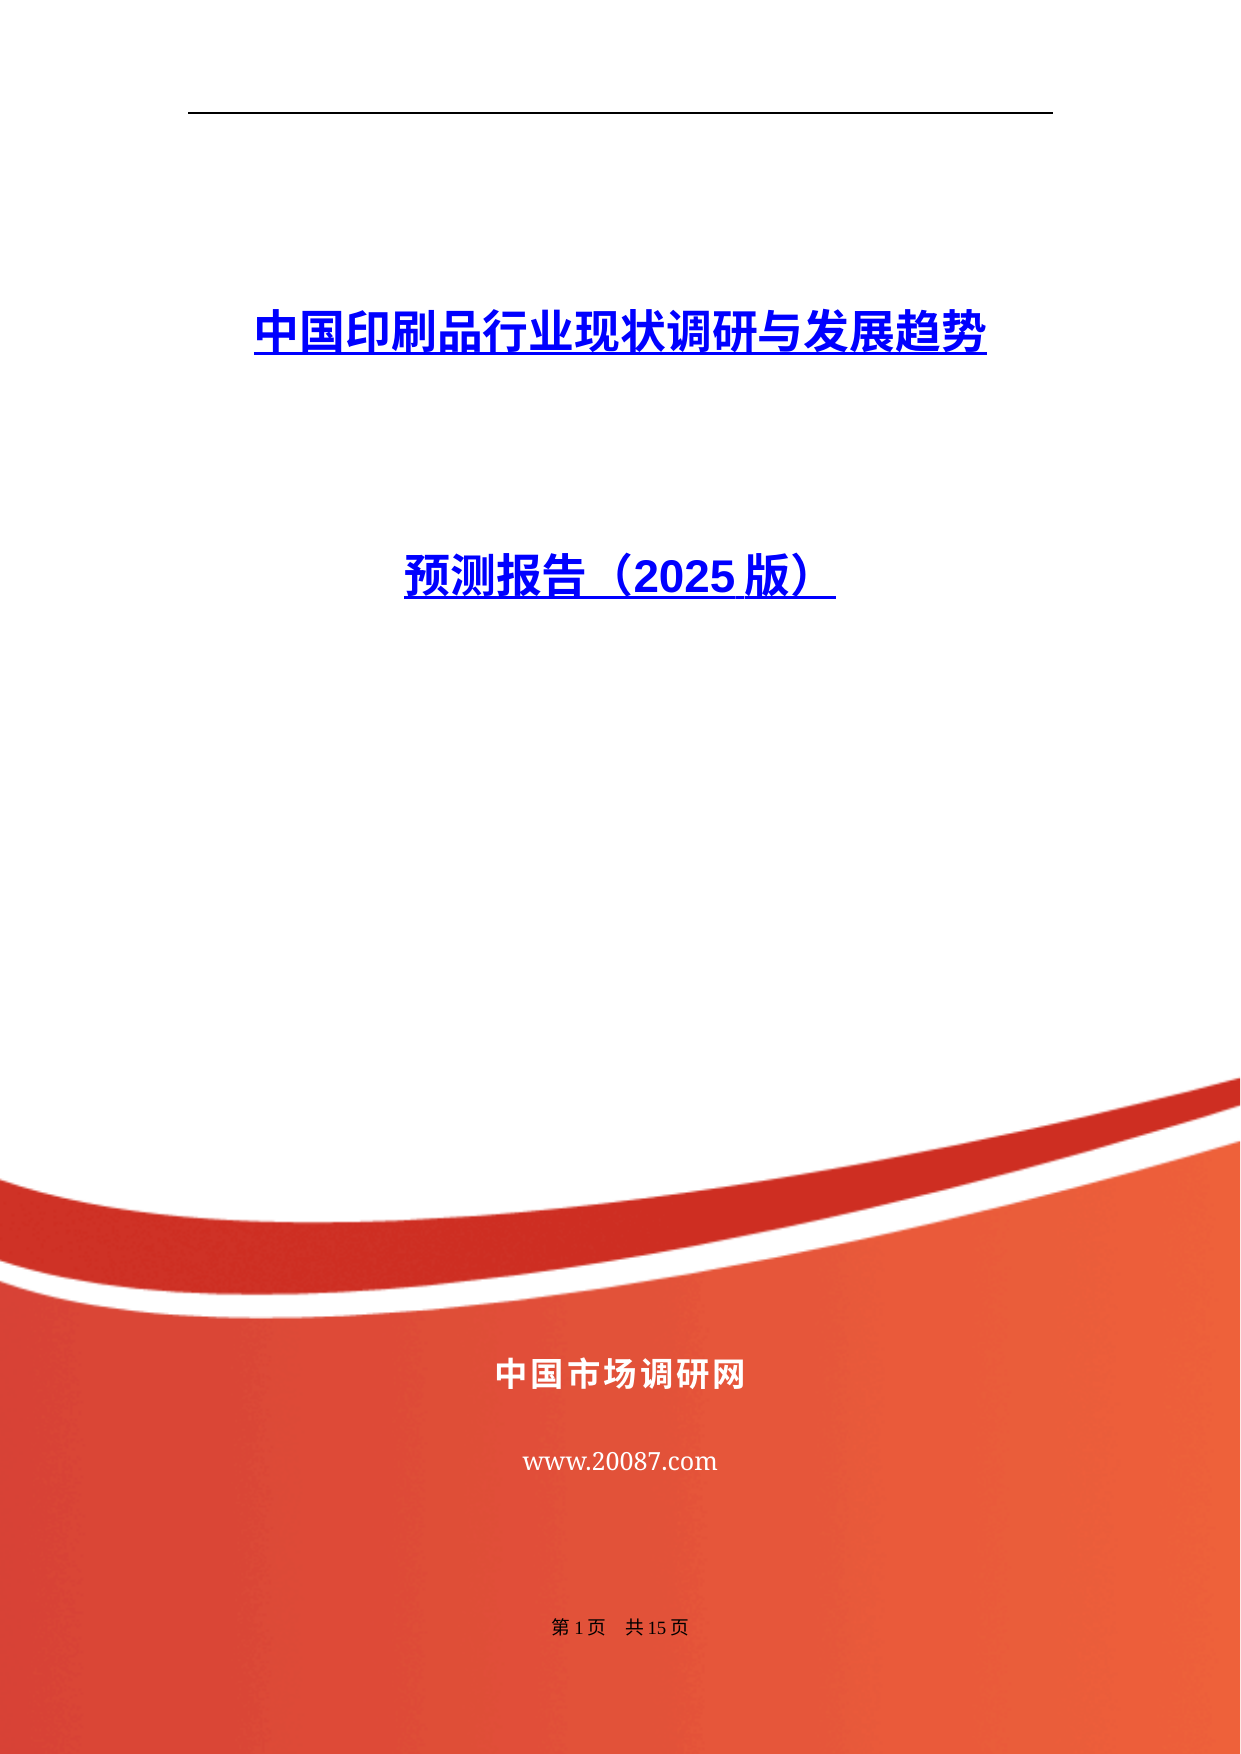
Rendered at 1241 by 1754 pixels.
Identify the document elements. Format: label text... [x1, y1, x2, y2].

picture [0, 1006, 1241, 1754]
text www.20087.com [187, 1428, 1053, 1493]
subtitle 中国市场调研网 [187, 1339, 1053, 1404]
table_header 中国印刷品行业现状调研与发展趋势预测报告（2025版） [188, 207, 1053, 773]
